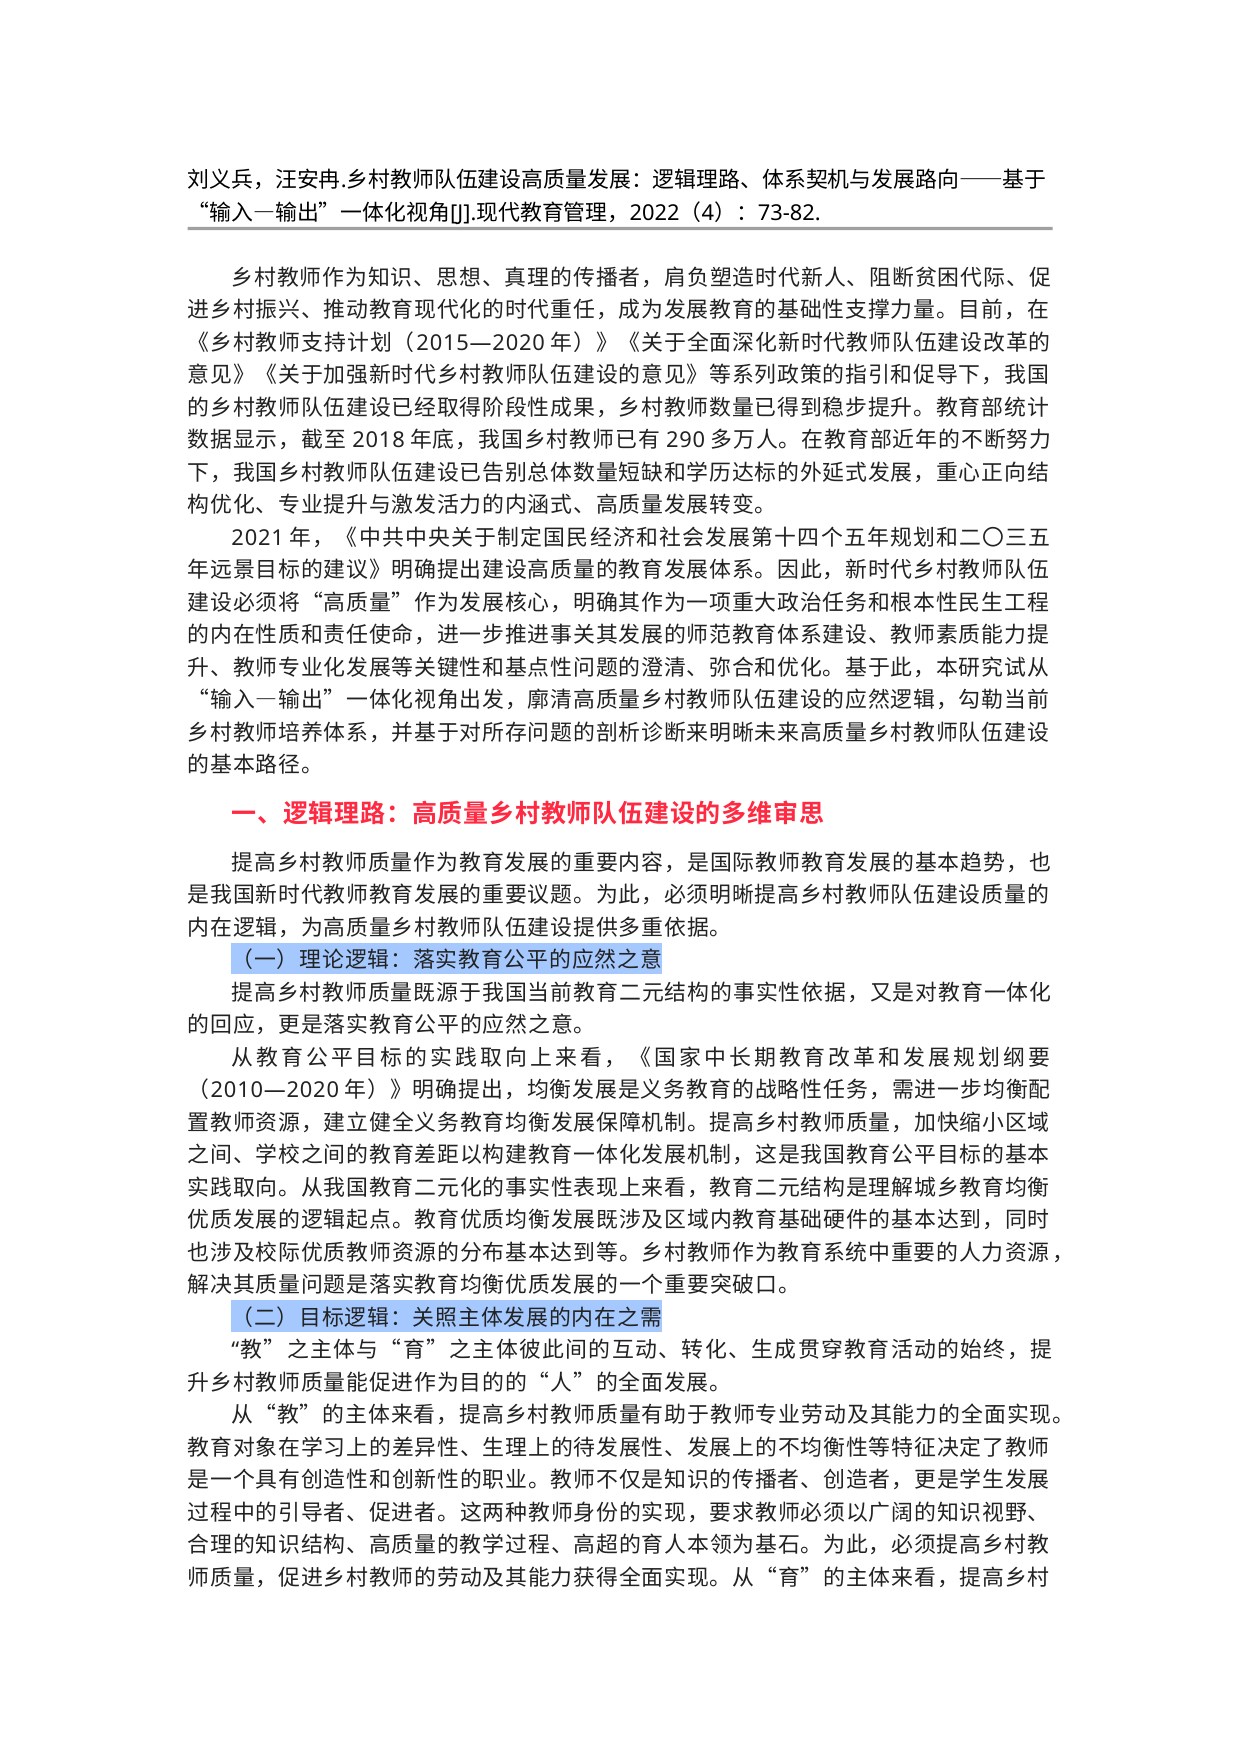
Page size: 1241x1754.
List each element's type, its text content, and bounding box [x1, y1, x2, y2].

text （一）理论逻辑：落实教育公平的应然之意 [187, 942, 1053, 974]
text 刘义兵，汪安冉.乡村教师队伍建设高质量发展：逻辑理路、体系契机与发展路向——基于“输入—输出”一体化视角[J].现代教育管理，2022（4）：73-82. [187, 162, 1053, 226]
text 提高乡村教师质量既源于我国当前教育二元结构的事实性依据，又是对教育一体化的回应，更是落实教育公平的应然之意。 [187, 974, 1053, 1039]
text 从教育公平目标的实践取向上来看，《国家中长期教育改革和发展规划纲要（2010—2020年）》明确提出，均衡发展是义务教育的战略性任务，需进一步均衡配置教师资源，建立健全义务教育均衡发展保障机制。提高乡村教师质量，加快缩小区域之间、学校之间的教育差距以构建教育一体化发展机制，这是我国教育公平目标的基本实践取向。从我国教育二元化的事实性表现上来看，教育二元结构是理解城乡教育均衡优质发展的逻辑起点。教育优质均衡发展既涉及区域内教育基础硬件的基本达到，同时也涉及校际优质教师资源的分布基本达到等。乡村教师作为教育系统中重要的人力资源，解决其质量问题是落实教育均衡优质发展的一个重要突破口。 [187, 1039, 1053, 1299]
text 2021年，《中共中央关于制定国民经济和社会发展第十四个五年规划和二〇三五年远景目标的建议》明确提出建设高质量的教育发展体系。因此，新时代乡村教师队伍建设必须将“高质量”作为发展核心，明确其作为一项重大政治任务和根本性民生工程的内在性质和责任使命，进一步推进事关其发展的师范教育体系建设、教师素质能力提升、教师专业化发展等关键性和基点性问题的澄清、弥合和优化。基于此，本研究试从“输入—输出”一体化视角出发，廓清高质量乡村教师队伍建设的应然逻辑，勾勒当前乡村教师培养体系，并基于对所存问题的剖析诊断来明晰未来高质量乡村教师队伍建设的基本路径。 [187, 519, 1053, 779]
text 一、逻辑理路：高质量乡村教师队伍建设的多维审思 [187, 779, 1053, 844]
text “教”之主体与“育”之主体彼此间的互动、转化、生成贯穿教育活动的始终，提升乡村教师质量能促进作为目的的“人”的全面发展。 [187, 1332, 1053, 1397]
text 提高乡村教师质量作为教育发展的重要内容，是国际教师教育发展的基本趋势，也是我国新时代教师教育发展的重要议题。为此，必须明晰提高乡村教师队伍建设质量的内在逻辑，为高质量乡村教师队伍建设提供多重依据。 [187, 844, 1053, 942]
text 乡村教师作为知识、思想、真理的传播者，肩负塑造时代新人、阻断贫困代际、促进乡村振兴、推动教育现代化的时代重任，成为发展教育的基础性支撑力量。目前，在《乡村教师支持计划（2015—2020年）》《关于全面深化新时代教师队伍建设改革的意见》《关于加强新时代乡村教师队伍建设的意见》等系列政策的指引和促导下，我国的乡村教师队伍建设已经取得阶段性成果，乡村教师数量已得到稳步提升。教育部统计数据显示，截至2018年底，我国乡村教师已有290多万人。在教育部近年的不断努力下，我国乡村教师队伍建设已告别总体数量短缺和学历达标的外延式发展，重心正向结构优化、专业提升与激发活力的内涵式、高质量发展转变。 [187, 259, 1053, 519]
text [187, 1397, 1053, 1592]
text （二）目标逻辑：关照主体发展的内在之需 [187, 1299, 1053, 1332]
